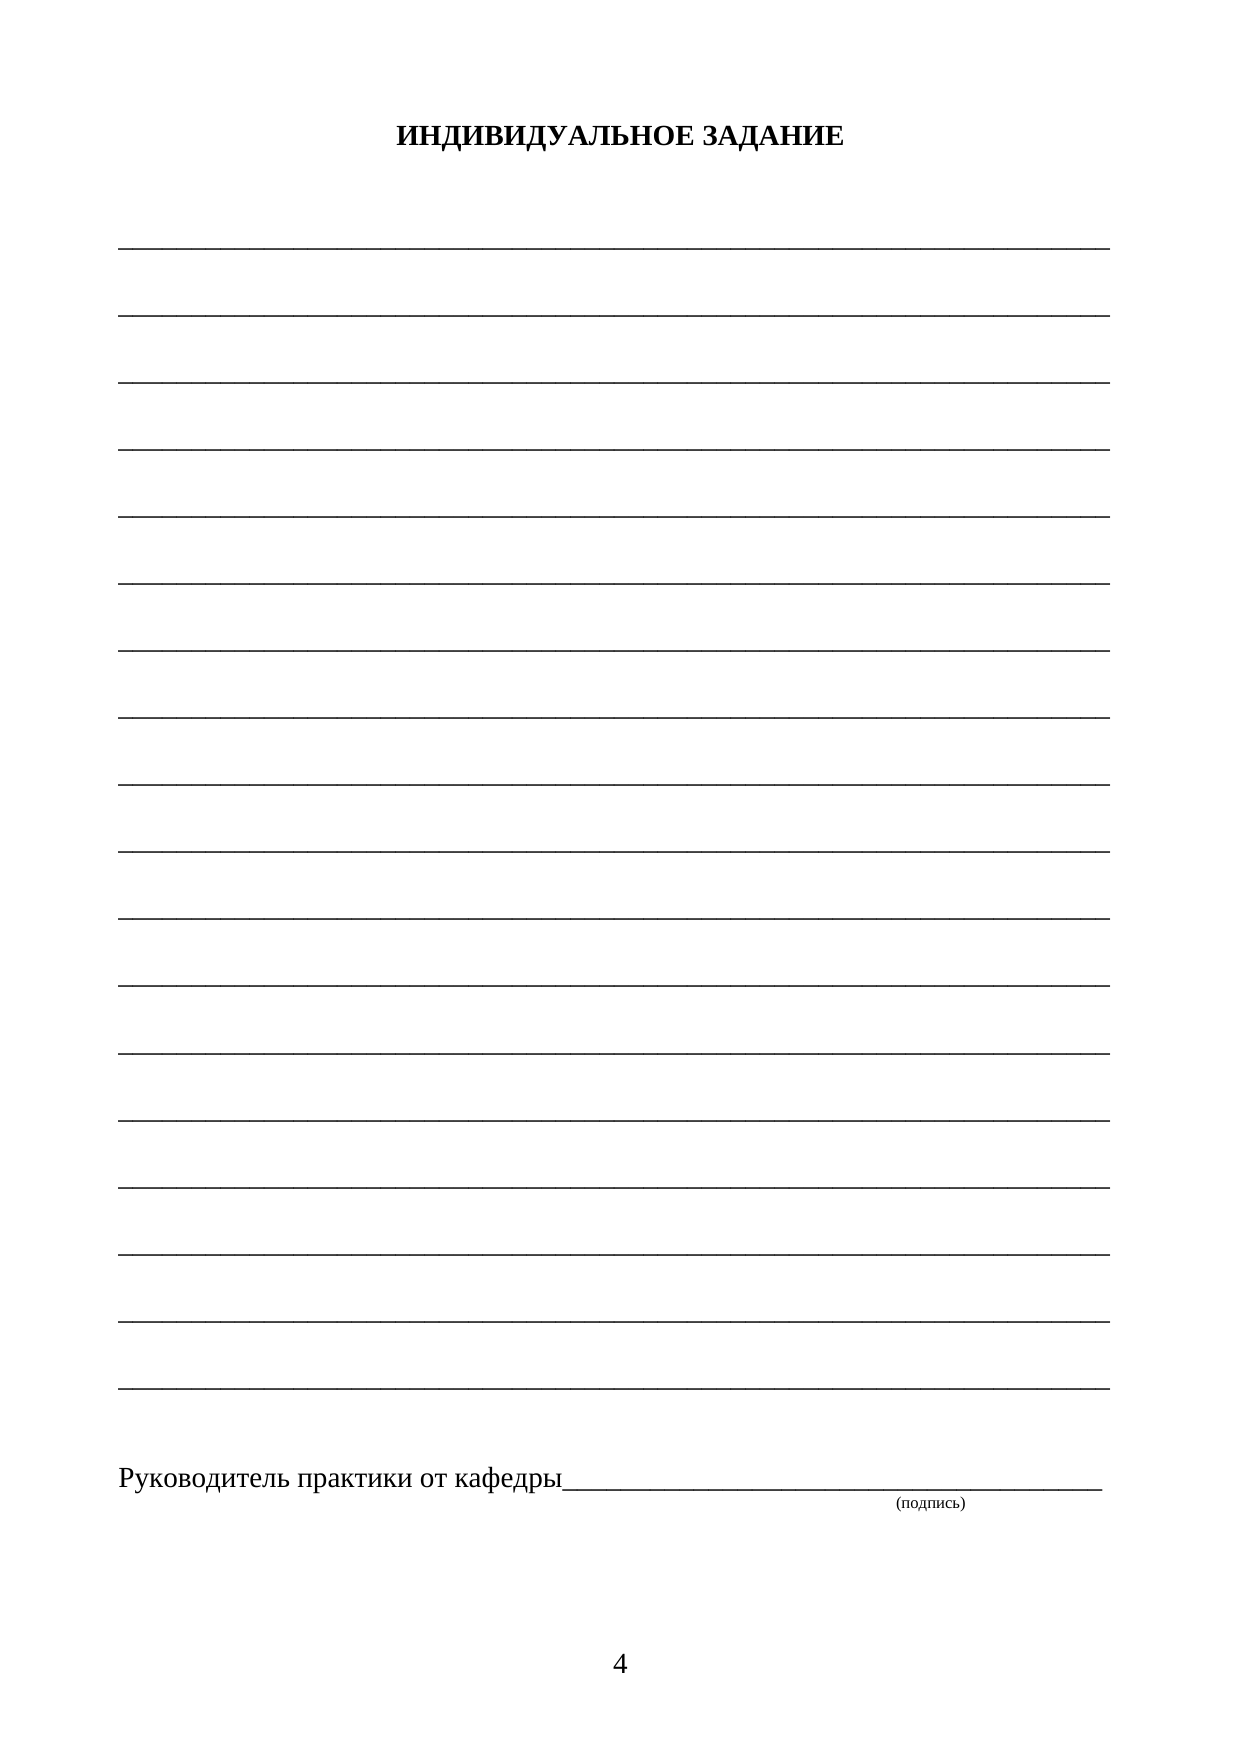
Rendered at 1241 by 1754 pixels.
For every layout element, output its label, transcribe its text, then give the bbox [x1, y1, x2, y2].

text ____________________________________________________________________ [118, 353, 1122, 386]
text ____________________________________________________________________ [118, 755, 1122, 789]
text ____________________________________________________________________ [118, 487, 1122, 521]
text ____________________________________________________________________ [118, 621, 1122, 655]
text Индивидуальное ЗАДАНИЕ [118, 118, 1122, 152]
text ____________________________________________________________________ [118, 889, 1122, 923]
text ____________________________________________________________________ [118, 688, 1122, 722]
text ____________________________________________________________________ [118, 1091, 1122, 1124]
text ____________________________________________________________________ [118, 420, 1122, 453]
text Руководитель практики от кафедры_____________________________________ [118, 1460, 1122, 1493]
text ____________________________________________________________________ [118, 286, 1122, 319]
text ____________________________________________________________________ [118, 822, 1122, 856]
text (подпись) [118, 1493, 1122, 1512]
text ____________________________________________________________________ [118, 1292, 1122, 1326]
text ____________________________________________________________________ [118, 1158, 1122, 1191]
text ____________________________________________________________________ [118, 1024, 1122, 1057]
text ____________________________________________________________________ [118, 1359, 1122, 1393]
text ____________________________________________________________________ [118, 957, 1122, 990]
text ____________________________________________________________________ [118, 554, 1122, 588]
text ____________________________________________________________________ [118, 1225, 1122, 1258]
text ____________________________________________________________________ [118, 219, 1122, 252]
